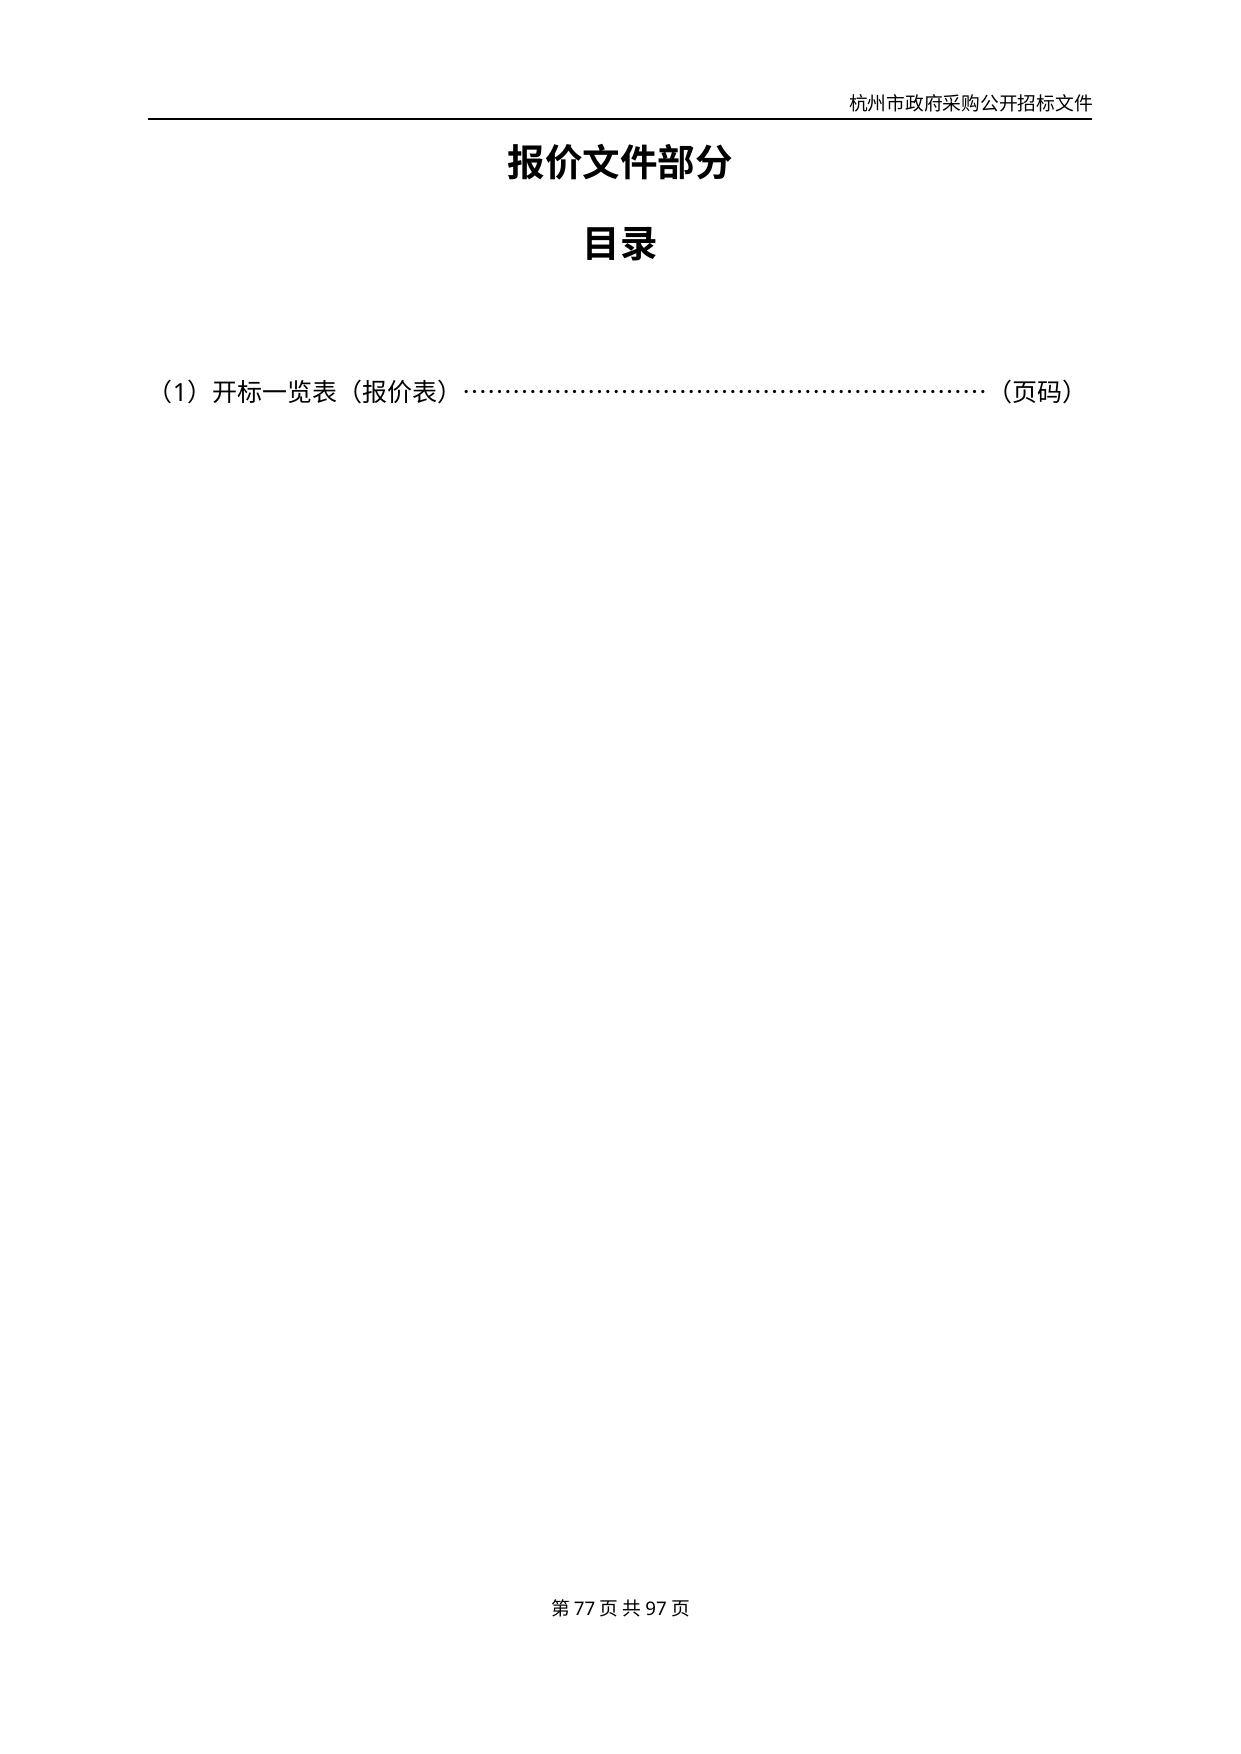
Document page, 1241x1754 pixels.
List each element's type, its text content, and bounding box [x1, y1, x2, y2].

text 报价文件部分 [148, 133, 1092, 187]
text （1）开标一览表（报价表）………………………………………………………（页码） [148, 372, 1092, 408]
text 目录 [148, 214, 1092, 268]
